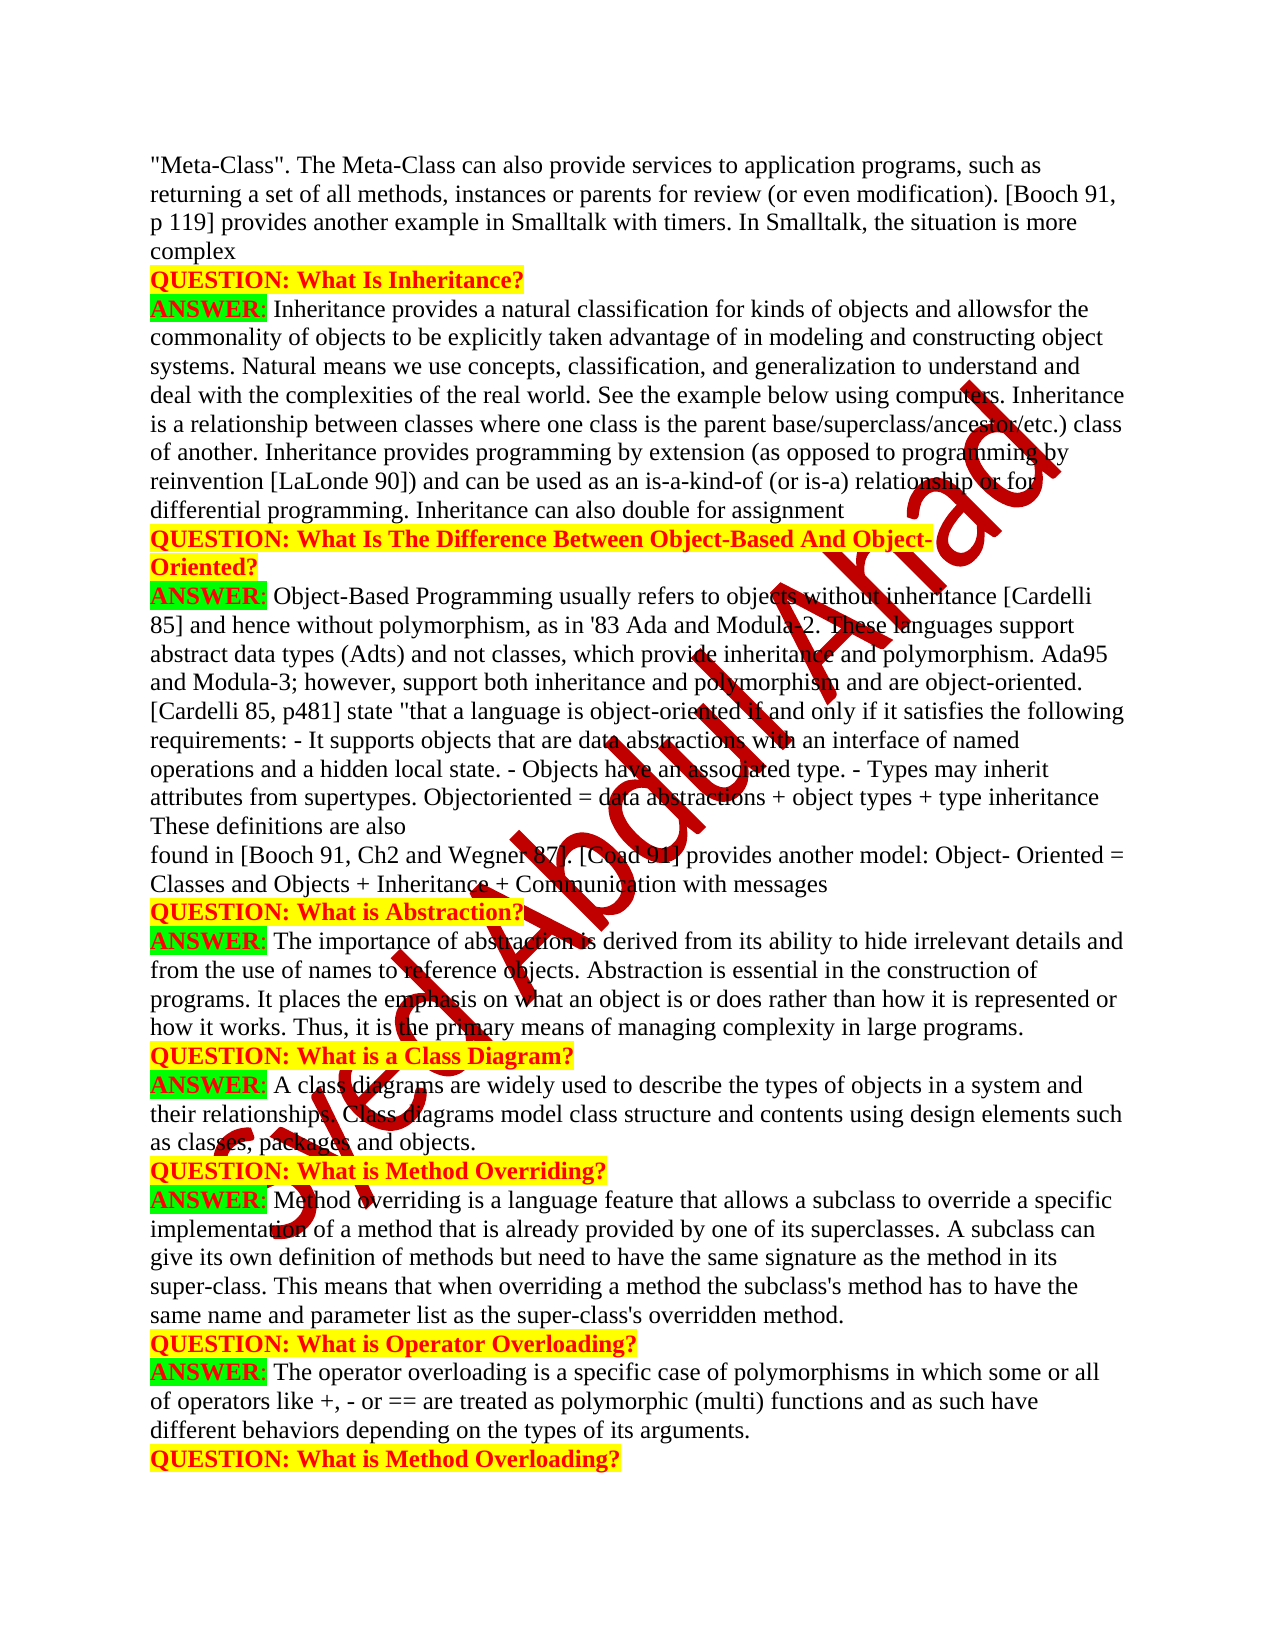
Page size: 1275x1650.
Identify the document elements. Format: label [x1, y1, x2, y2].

text [150, 150, 1125, 1472]
